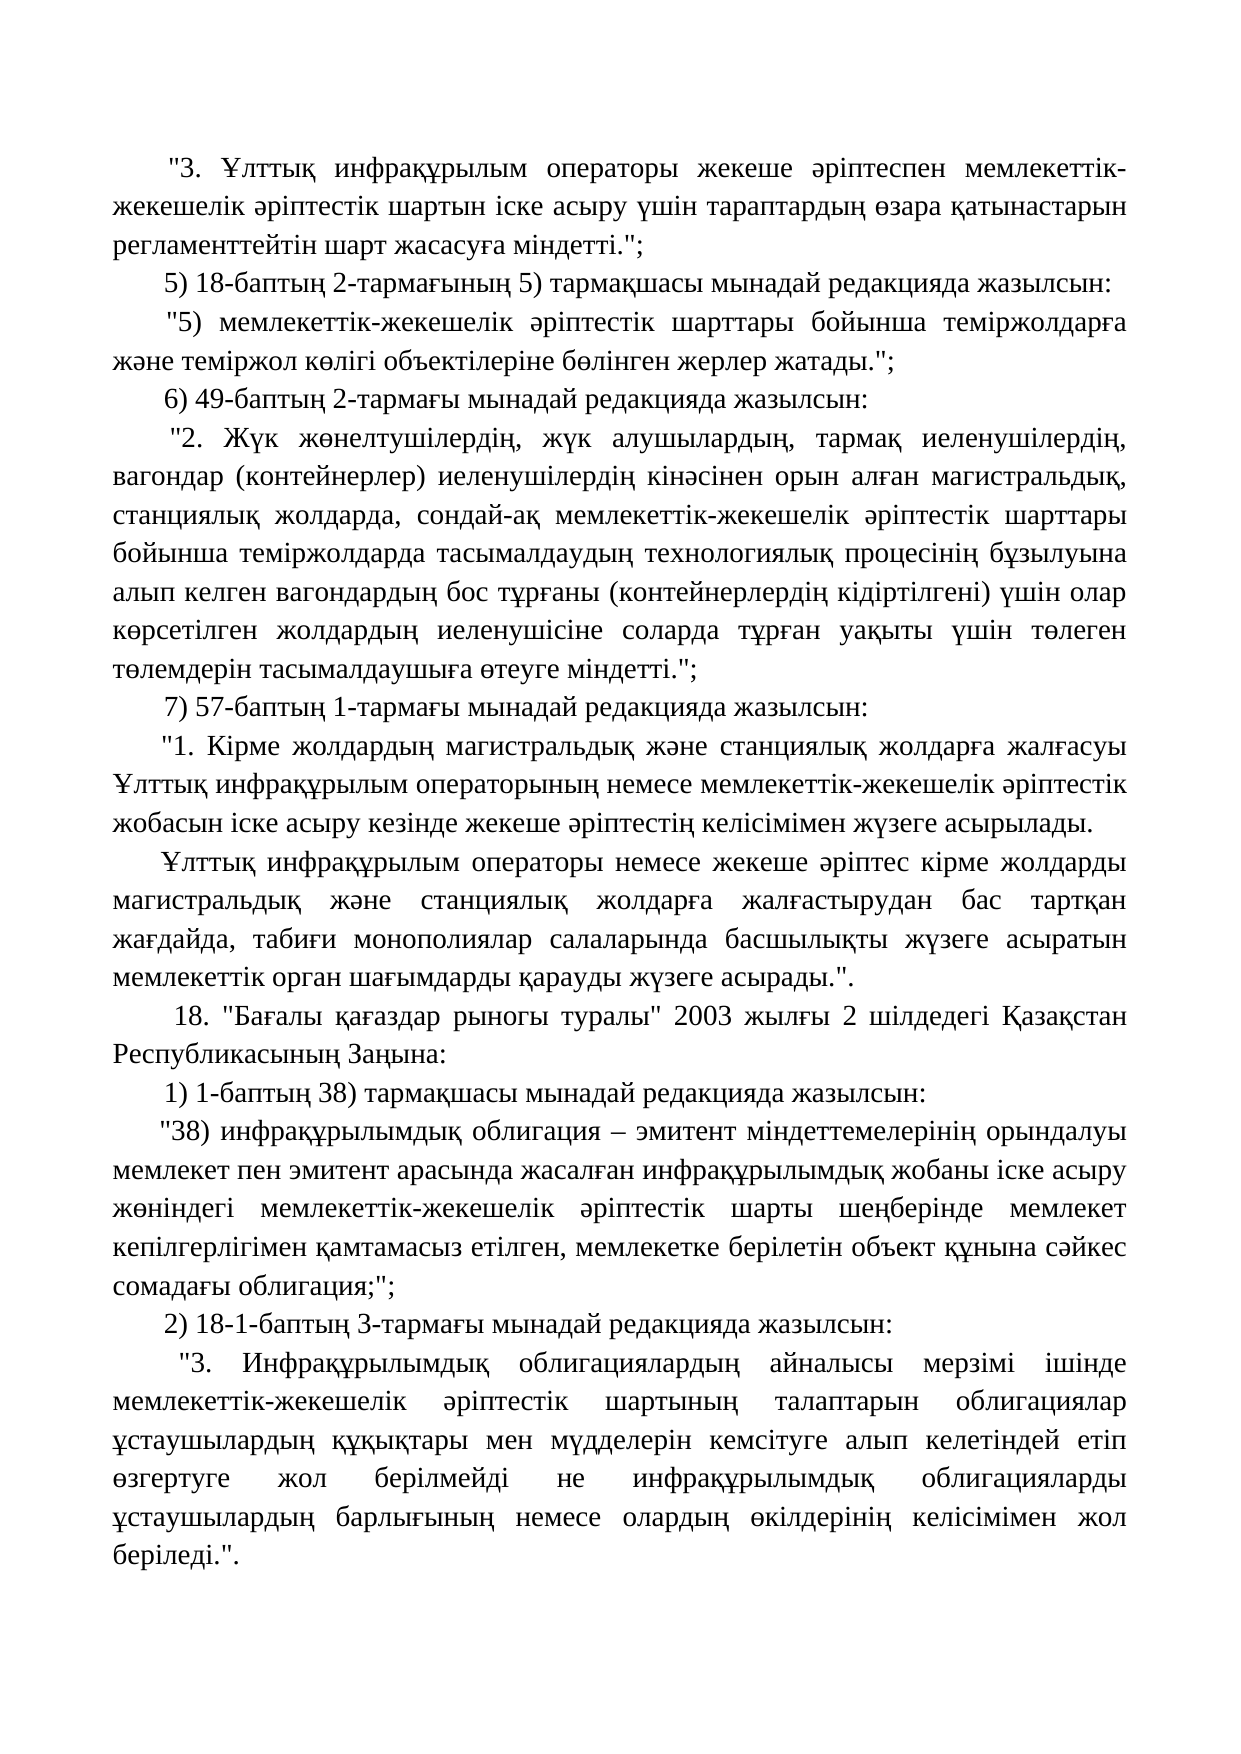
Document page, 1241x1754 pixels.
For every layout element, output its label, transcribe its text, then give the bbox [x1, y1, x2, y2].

text "5) мемлекеттік-жекешелік әріптестік шарттары бойынша теміржолдарға және теміржол көлігі объектілеріне бөлінген жерлер жатады."; [112, 304, 1128, 376]
text 7) 57-баптың 1-тармағы мынадай редакцияда жазылсын: [112, 689, 1128, 723]
text 1) 1-баптың 38) тармақшасы мынадай редакцияда жазылсын: [112, 1075, 1128, 1108]
text "2. Жүк жөнелтушілердің, жүк алушылардың, тармақ иеленушілердің, вагондар (контейнерлер) иеленушілердің кінәсінен орын алған магистральдық, станциялық жолдарда, сондай-ақ мемлекеттік-жекешелік әріптестік шарттары бойынша теміржолдарда тасымалдаудың технологиялық процесінің бұзылуына алып келген вагондардың бос тұрғаны (контейнерлердің кідіртілгені) үшін олар көрсетілген жолдардың иеленушісіне соларда тұрған уақыты үшін төлеген төлемдерін тасымалдаушыға өтеуге міндетті."; [112, 420, 1128, 684]
text "38) инфрақұрылымдық облигация – эмитент мiндеттемелерiнiң орындалуы мемлекет пен эмитент арасында жасалған инфрақұрылымдық жобаны iске асыру жөнiндегi мемлекеттік-жекешелік әріптестік шарты шеңберiнде мемлекет кепiлгерлiгiмен қамтамасыз етiлген, мемлекетке берiлетiн объект құнына сәйкес сомадағы облигация;"; [112, 1113, 1128, 1301]
text 6) 49-баптың 2-тармағы мынадай редакцияда жазылсын: [112, 381, 1128, 415]
text 2) 18-1-баптың 3-тармағы мынадай редакцияда жазылсын: [112, 1306, 1128, 1340]
text Ұлттық инфрақұрылым операторы немесе жекеше әріптес кiрме жолдарды магистральдық және станциялық жолдарға жалғастырудан бас тартқан жағдайда, табиғи монополиялар салаларында басшылықты жүзеге асыратын мемлекеттік орган шағымдарды қарауды жүзеге асырады.". [112, 844, 1128, 993]
text "3. Ұлттық инфрақұрылым операторы жекеше әріптеспен мемлекеттік-жекешелік әріптестік шартын іске асыру үшін тараптардың өзара қатынастарын регламенттейтін шарт жасасуға міндетті."; [112, 150, 1128, 261]
text "3. Инфрақұрылымдық облигациялардың айналысы мерзiмi iшiнде мемлекеттік-жекешелік әріптестік шартының талаптарын облигациялар ұстаушылардың құқықтары мен мүдделерiн кемсiтуге алып келетіндей етiп өзгертуге жол берiлмейдi не инфрақұрылымдық облигацияларды ұстаушылардың барлығының немесе олардың өкілдерінің келісімімен жол беріледі.". [112, 1345, 1128, 1571]
text "1. Кiрме жолдардың магистральдық және станциялық жолдарға жалғасуы Ұлттық инфрақұрылым операторының немесе мемлекеттік-жекешелік әріптестік жобасын іске асыру кезінде жекеше әріптестің келісімімен жүзеге асырылады. [112, 728, 1128, 839]
text 5) 18-баптың 2-тармағының 5) тармақшасы мынадай редакцияда жазылсын: [112, 266, 1128, 299]
text 18. "Бағалы қағаздар рыногы туралы" 2003 жылғы 2 шілдедегі Қазақстан Республикасының Заңына: [112, 998, 1128, 1070]
